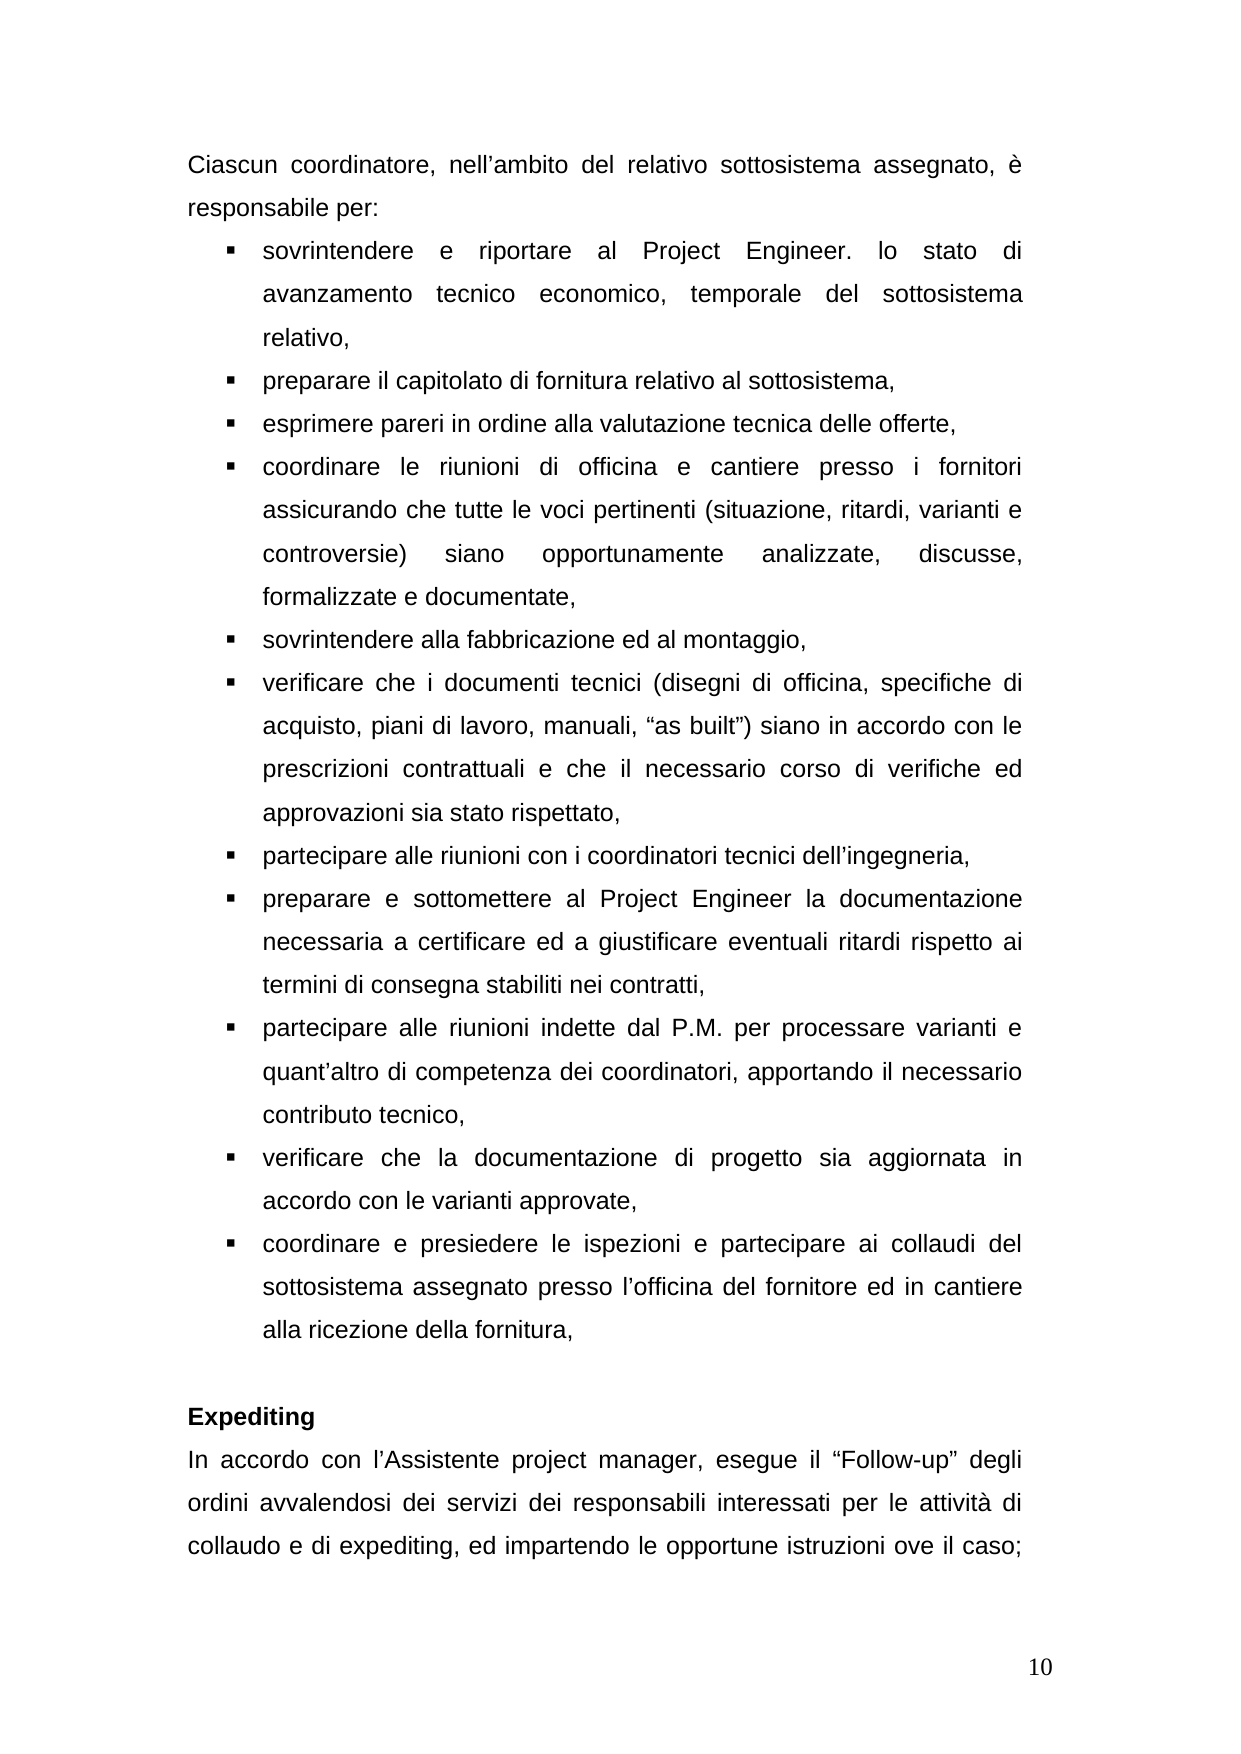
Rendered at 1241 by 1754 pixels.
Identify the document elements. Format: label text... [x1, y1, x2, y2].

text Ciascun coordinatore, nell’ambito del relativo sottosistema assegnato, è responsabile per: [187, 150, 1024, 222]
list preparare il capitolato di fornitura relativo al sottosistema, [225, 366, 1024, 394]
subtitle Expediting [187, 1402, 1024, 1431]
list partecipare alle riunioni indette dal P.M. per processare varianti e quant’altro di competenza dei coordinatori, apportando il necessario contributo tecnico, [225, 1013, 1024, 1128]
list preparare e sottomettere al Project Engineer la documentazione necessaria a certificare ed a giustificare eventuali ritardi rispetto ai termini di consegna stabiliti nei contratti, [225, 884, 1024, 999]
list coordinare e presiedere le ispezioni e partecipare ai collaudi del sottosistema assegnato presso l’officina del fornitore ed in cantiere alla ricezione della fornitura, [225, 1229, 1024, 1344]
list sovrintendere alla fabbricazione ed al montaggio, [225, 625, 1024, 654]
list partecipare alle riunioni con i coordinatori tecnici dell’ingegneria, [225, 841, 1024, 869]
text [187, 1445, 1024, 1560]
list esprimere pareri in ordine alla valutazione tecnica delle offerte, [225, 409, 1024, 438]
list coordinare le riunioni di officina e cantiere presso i fornitori assicurando che tutte le voci pertinenti (situazione, ritardi, varianti e controversie) siano opportunamente analizzate, discusse, formalizzate e documentate, [225, 452, 1024, 610]
list verificare che i documenti tecnici (disegni di officina, specifiche di acquisto, piani di lavoro, manuali, “as built”) siano in accordo con le prescrizioni contrattuali e che il necessario corso di verifiche ed approvazioni sia stato rispettato, [225, 668, 1024, 826]
list sovrintendere e riportare al Project Engineer. lo stato di avanzamento tecnico economico, temporale del sottosistema relativo, [225, 236, 1024, 351]
list verificare che la documentazione di progetto sia aggiornata in accordo con le varianti approvate, [225, 1143, 1024, 1215]
